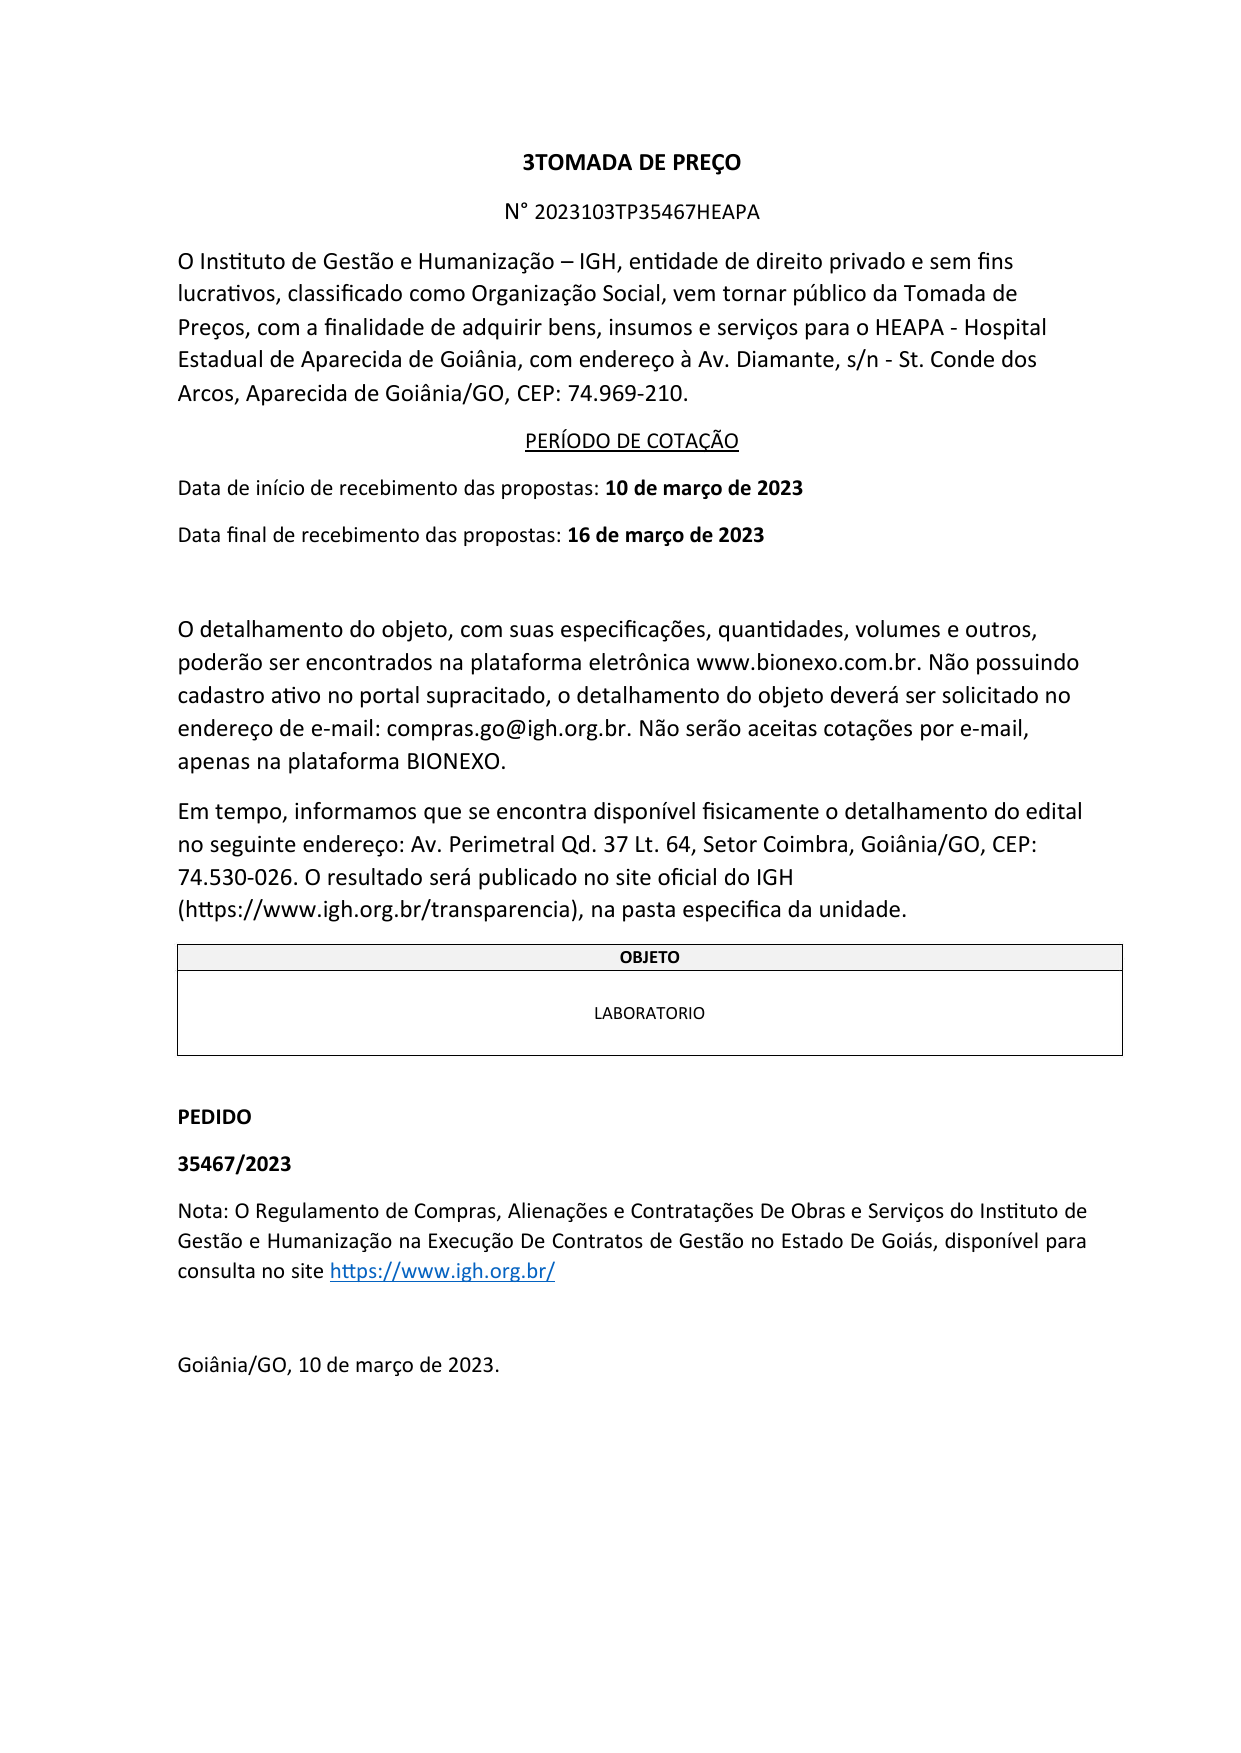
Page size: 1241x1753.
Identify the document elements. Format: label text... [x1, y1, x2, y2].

text poderão ser encontrados na plataforma eletrônica www.bionexo.com.br. Não possuindo [177, 646, 1103, 677]
text 74.530-026. O resultado será publicado no site oficial do IGH [177, 861, 818, 891]
text OBJETO [619, 946, 705, 968]
text Data final de recebimento das propostas: 16 de março de 2023 [177, 520, 827, 548]
text no seguinte endereço: Av. Perimetral Qd. 37 Lt. 64, Setor Coimbra, Goiânia/GO, CEP: [177, 828, 1107, 858]
text O detalhamento do objeto, com suas especificações, quantidades, volumes e outros, [177, 613, 1103, 644]
text 35467/2023 [177, 1149, 317, 1177]
text (https://www.igh.org.br/transparencia), na pasta especifica da unidade. [177, 893, 933, 924]
text O Instituto de Gestão e Humanização – IGH, entidade de direito privado e sem fins [177, 245, 1071, 275]
text Nota: O Regulamento de Compras, Alienações e Contratações De Obras e Serviços do Instituto de [177, 1196, 1112, 1224]
text 3TOMADA DE PREÇO [522, 146, 766, 176]
text Preços, com a finalidade de adquirir bens, insumos e serviços para o HEAPA - Hospital [177, 311, 1071, 341]
text PERÍODO DE COTAÇÃO [525, 426, 827, 454]
text N° 2023103TP35467HEAPA [504, 195, 785, 226]
text apenas na plataforma BIONEXO. [177, 745, 1103, 776]
text Gestão e Humanização na Execução De Contratos de Gestão no Estado De Goiás, disponível para [177, 1226, 1112, 1254]
text consulta no site https://www.igh.org.br/ [177, 1256, 1112, 1284]
text PEDIDO [177, 1102, 277, 1130]
text LABORATORIO [594, 1001, 730, 1024]
text Estadual de Aparecida de Goiânia, com endereço à Av. Diamante, s/n - St. Conde dos [177, 343, 1071, 374]
text Arcos, Aparecida de Goiânia/GO, CEP: 74.969-210. [177, 377, 1071, 407]
text Data de início de recebimento das propostas: 10 de março de 2023 [177, 473, 827, 501]
text lucrativos, classificado como Organização Social, vem tornar público da Tomada de [177, 277, 1071, 308]
text cadastro ativo no portal supracitado, o detalhamento do objeto deverá ser solicitado no [177, 679, 1103, 710]
text Em tempo, informamos que se encontra disponível fisicamente o detalhamento do edital [177, 795, 1107, 825]
text endereço de e-mail: compras.go@igh.org.br. Não serão aceitas cotações por e-mail, [177, 712, 1103, 743]
text Goiânia/GO, 10 de março de 2023. [177, 1350, 525, 1378]
picture [174, 941, 1125, 1058]
